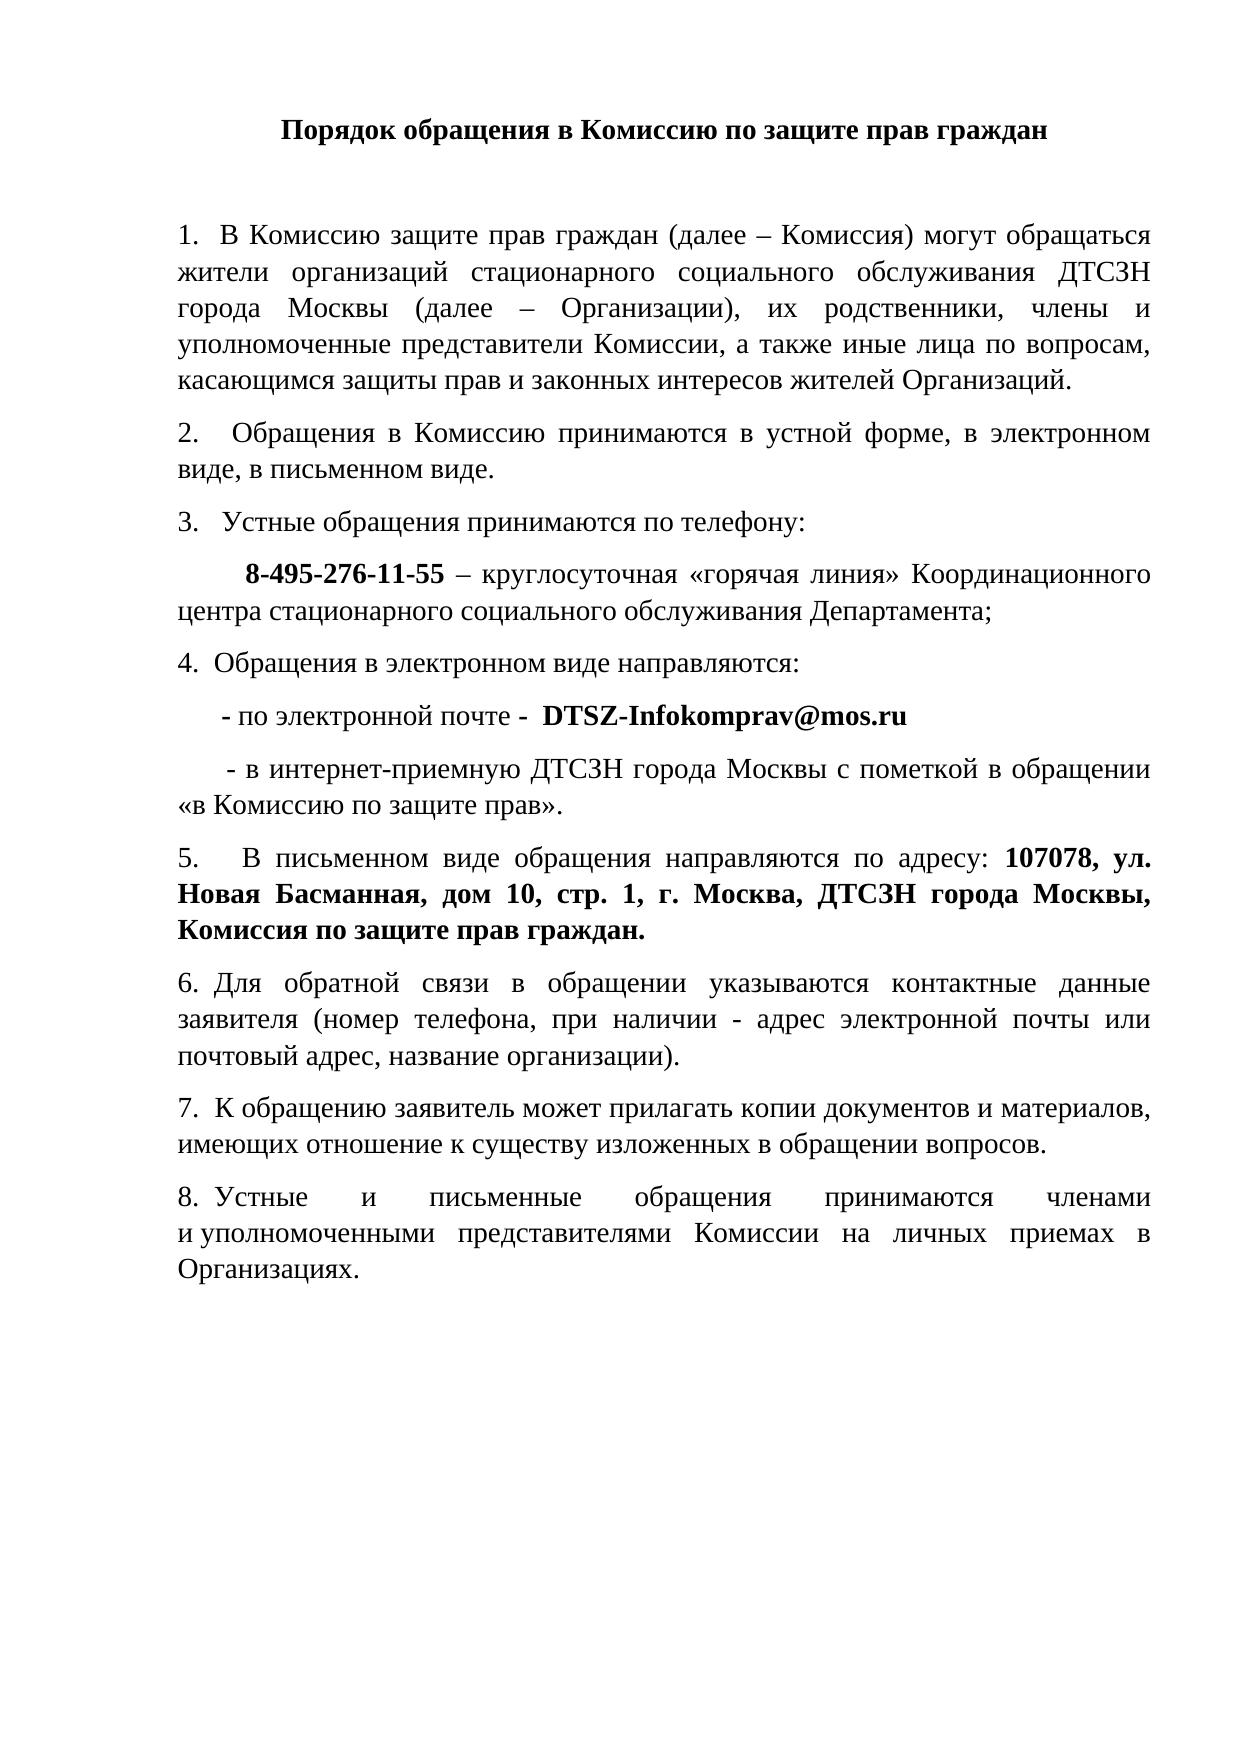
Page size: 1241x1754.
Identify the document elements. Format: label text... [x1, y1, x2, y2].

text Порядок обращения в Комиссию по защите прав граждан [177, 112, 1152, 145]
text 6. Для обратной связи в обращении указываются контактные данные заявителя (номер телефона, при наличии - адрес электронной почты или почтовый адрес, название организации). [177, 965, 1152, 1071]
text 3. Устные обращения принимаются по телефону: [177, 504, 1152, 537]
text - в интернет-приемную ДТСЗН города Москвы с пометкой в обращении «в Комиссию по защите прав». [177, 751, 1152, 821]
text 8. Устные и письменные обращения принимаются членами и уполномоченными представителями Комиссии на личных приемах в Организациях. [177, 1179, 1152, 1285]
text - по электронной почте - DTSZ-Infokomprav@mos.ru [177, 698, 1152, 732]
text 4. Обращения в электронном виде направляются: [177, 646, 1152, 679]
text 1. В Комиссию защите прав граждан (далее – Комиссия) могут обращаться жители организаций стационарного социального обслуживания ДТСЗН города Москвы (далее – Организации), их родственники, члены и уполномоченные представители Комиссии, а также иные лица по вопросам, касающимся защиты прав и законных интересов жителей Организаций. [177, 217, 1152, 396]
text 5. В письменном виде обращения направляются по адресу: 107078, ул. Новая Басманная, дом 10, стр. 1, г. Москва, ДТСЗН города Москвы, Комиссия по защите прав граждан. [177, 840, 1152, 946]
text 7. К обращению заявитель может прилагать копии документов и материалов, имеющих отношение к существу изложенных в обращении вопросов. [177, 1090, 1152, 1160]
text 8-495-276-11-55 – круглосуточная «горячая линия» Координационного центра стационарного социального обслуживания Департамента; [177, 557, 1152, 626]
text 2. Обращения в Комиссию принимаются в устной форме, в электронном виде, в письменном виде. [177, 415, 1152, 484]
